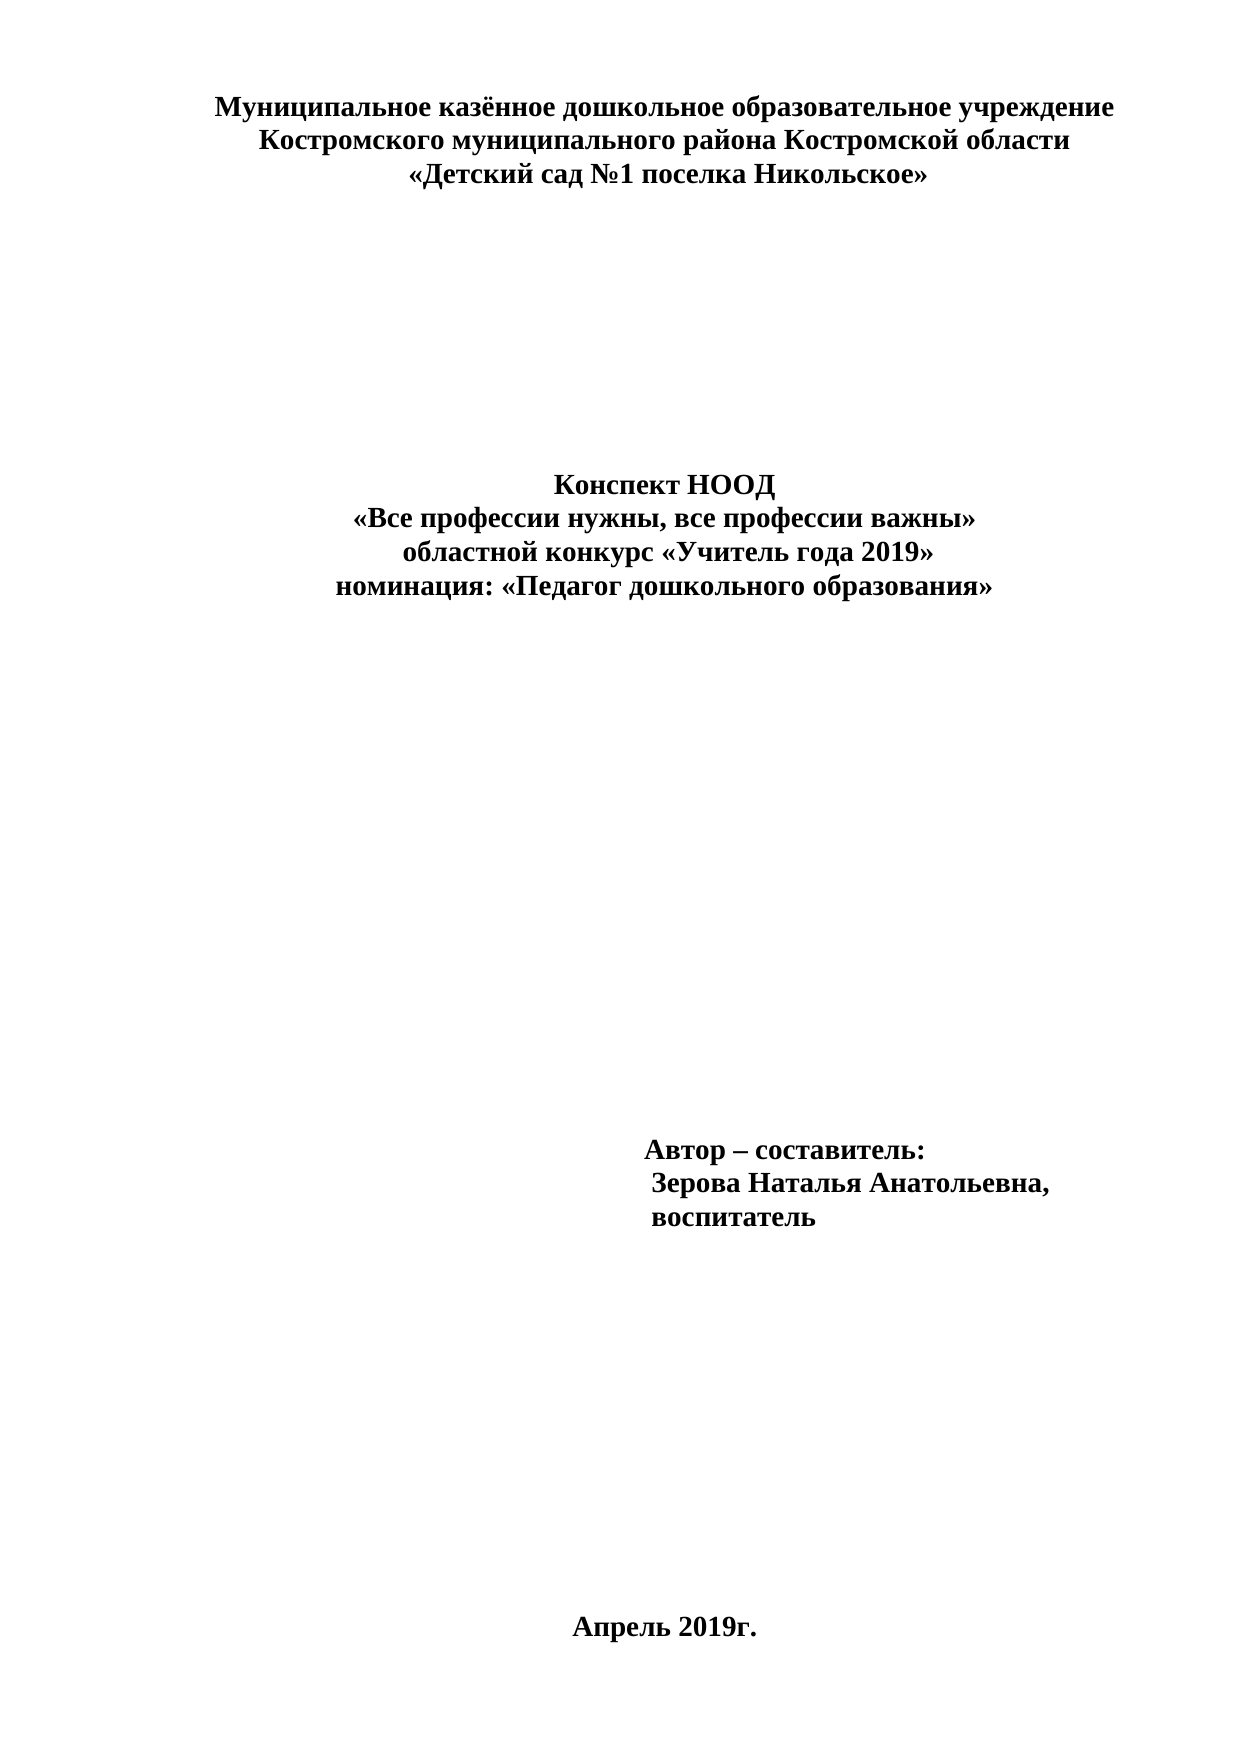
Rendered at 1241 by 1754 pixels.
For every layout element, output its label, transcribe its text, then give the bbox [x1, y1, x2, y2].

text областной конкурс «Учитель года 2019» [177, 534, 1152, 568]
text воспитатель [177, 1199, 1152, 1233]
text Апрель 2019г. [177, 1609, 1152, 1642]
text Автор – составитель: [177, 1132, 1152, 1166]
text «Детский сад №1 поселка Никольское» [177, 156, 1152, 189]
text номинация: «Педагог дошкольного образования» [177, 568, 1152, 601]
text Муниципальное казённое дошкольное образовательное учреждение [177, 89, 1152, 122]
text Конспект НООД [177, 467, 1152, 501]
text Зерова Наталья Анатольевна, [177, 1166, 1152, 1199]
text «Все профессии нужны, все профессии важны» [177, 501, 1152, 534]
text Костромского муниципального района Костромской области [177, 122, 1152, 156]
